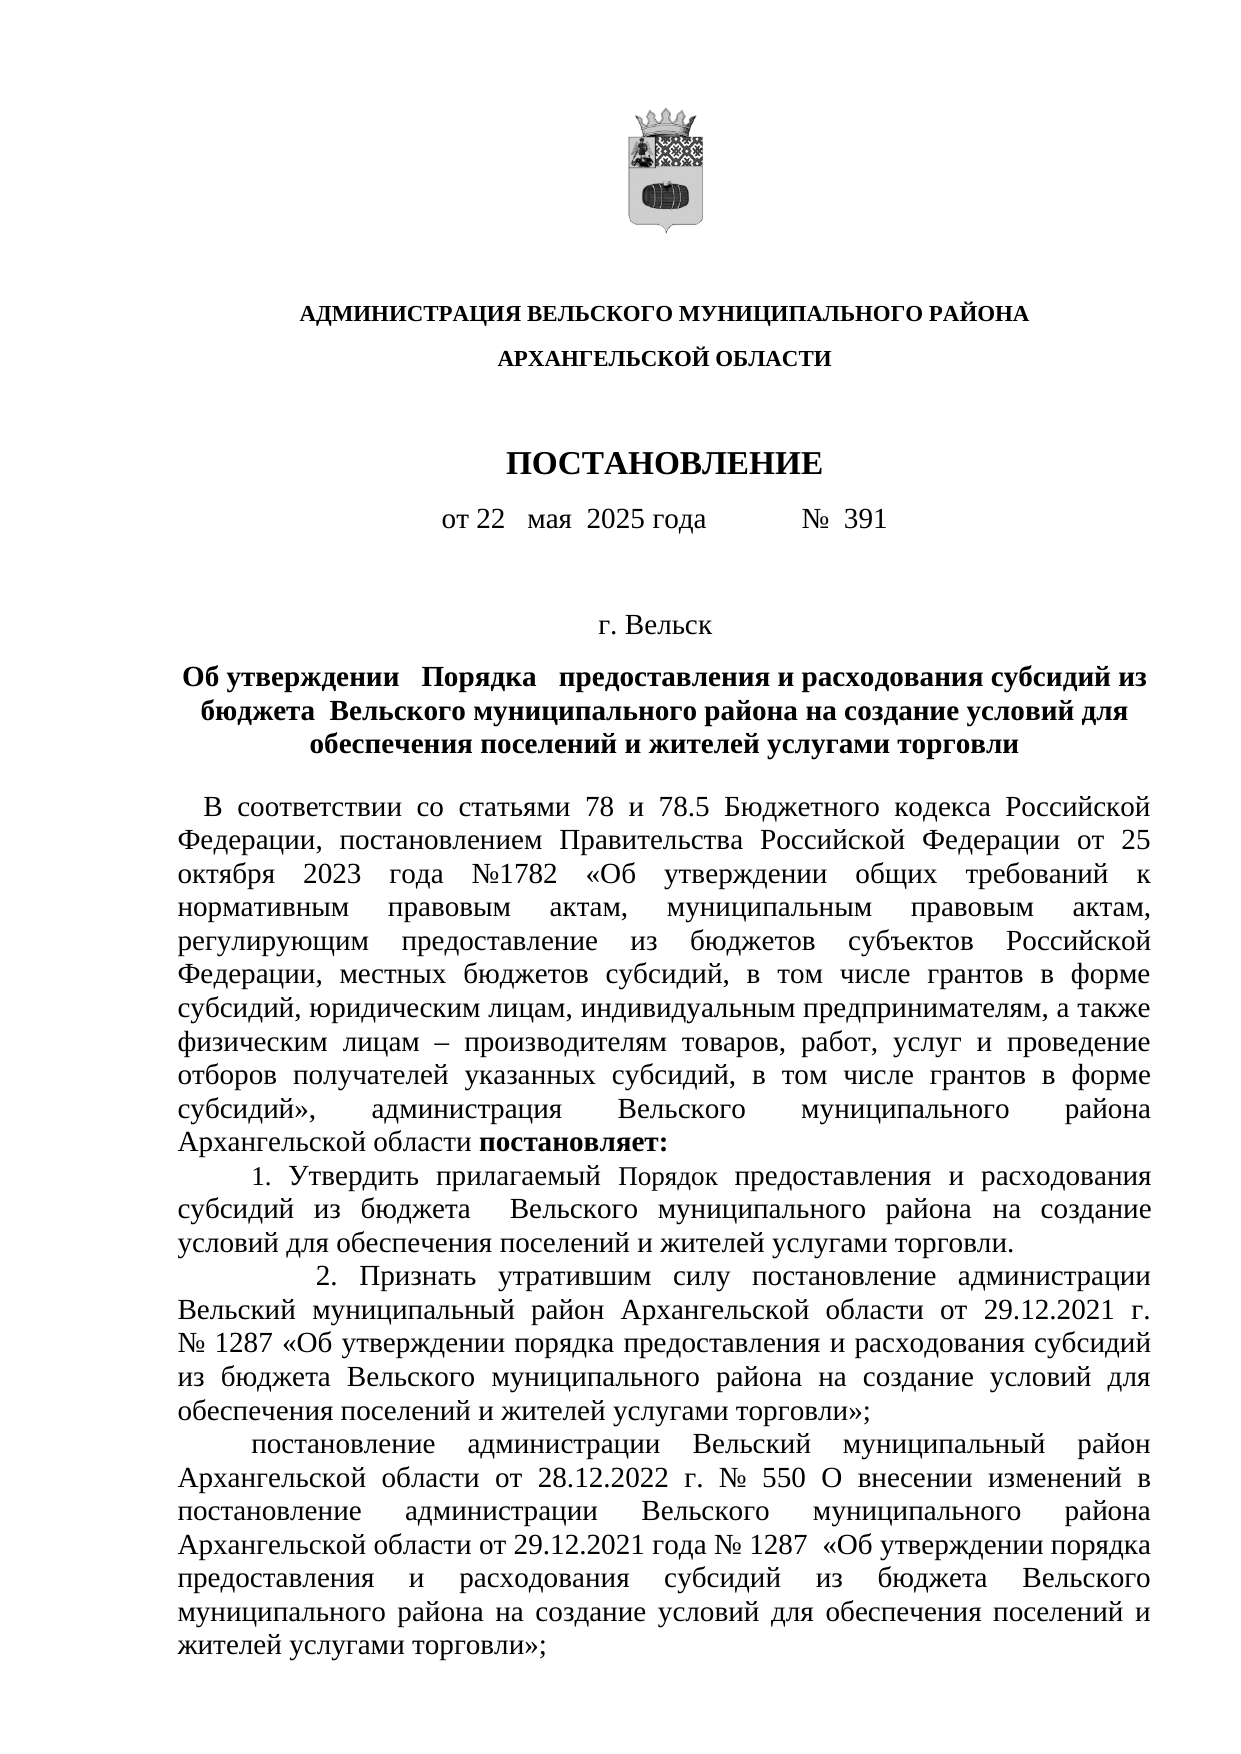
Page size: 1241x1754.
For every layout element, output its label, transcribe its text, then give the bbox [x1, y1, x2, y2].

text от 22 мая 2025 года № 391 [177, 501, 1152, 535]
text 1. Утвердить прилагаемый Порядок предоставления и расходования субсидий из бюджета Вельского муниципального района на создание условий для обеспечения поселений и жителей услугами торговли. [177, 1158, 1152, 1258]
text Об утверждении Порядка предоставления и расходования субсидий из бюджета Вельского муниципального района на создание условий для обеспечения поселений и жителей услугами торговли [177, 659, 1152, 760]
text г. Вельск [158, 607, 1152, 640]
text В соответствии со статьями 78 и 78.5 Бюджетного кодекса Российской Федерации, постановлением Правительства Российской Федерации от 25 октября 2023 года №1782 «Об утверждении общих требований к нормативным правовым актам, муниципальным правовым актам, регулирующим предоставление из бюджетов субъектов Российской Федерации, местных бюджетов субсидий, в том числе грантов в форме субсидий, юридическим лицам, индивидуальным предпринимателям, а также физическим лицам – производителям товаров, работ, услуг и проведение отборов получателей указанных субсидий, в том числе грантов в форме субсидий», администрация Вельского муниципального района Архангельской области постановляет: [177, 789, 1152, 1158]
text ПОСТАНОВЛЕНИЕ [177, 443, 1152, 481]
text АДМИНИСТРАЦИЯ ВЕЛЬСКОГО МУНИЦИПАЛЬНОГО РАЙОНА [177, 300, 1152, 326]
text постановление администрации Вельский муниципальный район Архангельской области от 28.12.2022 г. № 550 О внесении изменений в постановление администрации Вельского муниципального района Архангельской области от 29.12.2021 года № 1287 «Об утверждении порядка предоставления и расходования субсидий из бюджета Вельского муниципального района на создание условий для обеспечения поселений и жителей услугами торговли»; [177, 1426, 1152, 1661]
text АРХАНГЕЛЬСКОЙ ОБЛАСТИ [177, 345, 1152, 372]
text 2. Признать утратившим силу постановление администрации Вельский муниципальный район Архангельской области от 29.12.2021 г. № 1287 «Об утверждении порядка предоставления и расходования субсидий из бюджета Вельского муниципального района на создание условий для обеспечения поселений и жителей услугами торговли»; [177, 1258, 1152, 1426]
